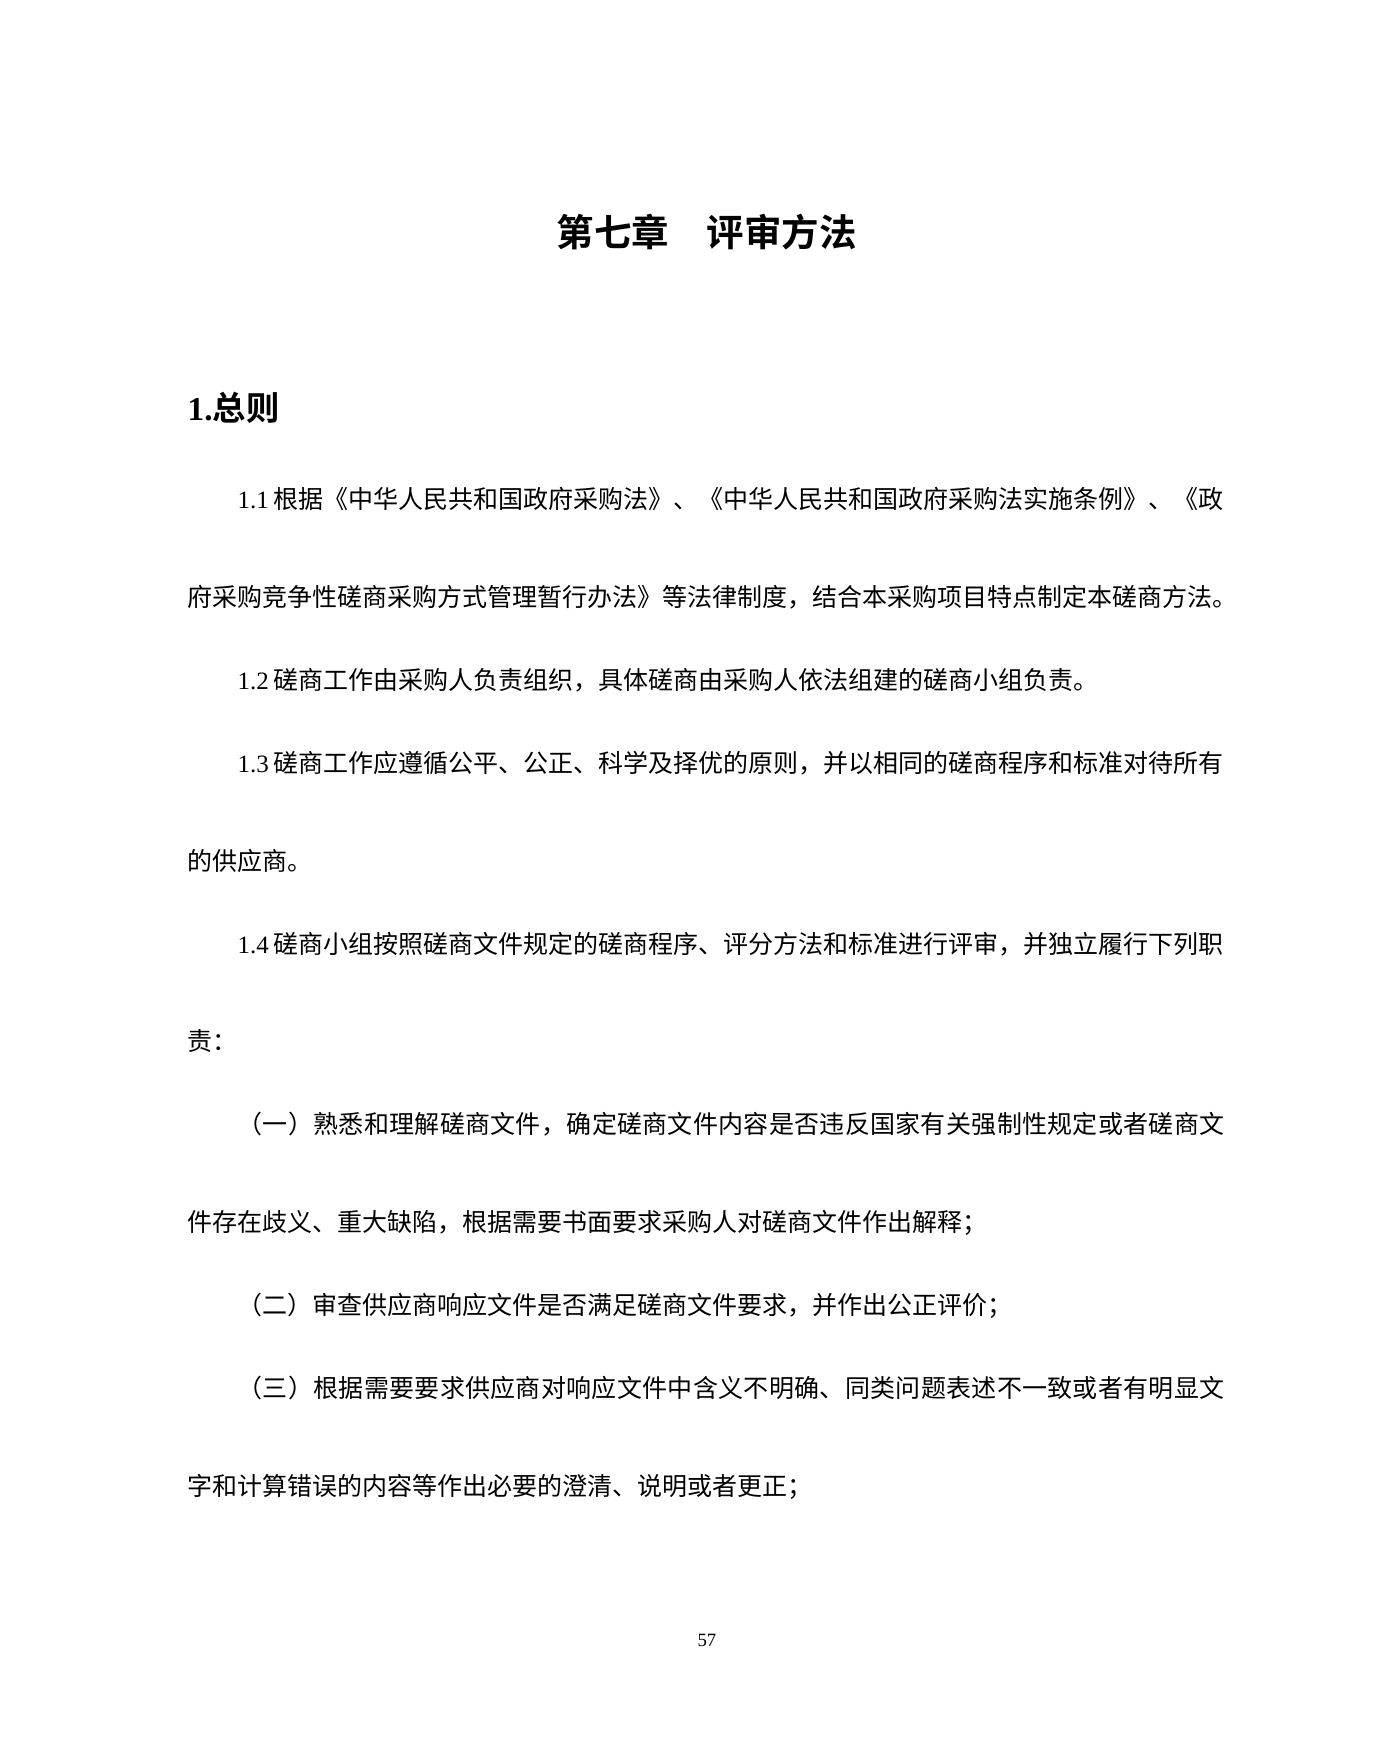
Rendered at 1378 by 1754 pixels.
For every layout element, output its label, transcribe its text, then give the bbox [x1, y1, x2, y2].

text 1.3磋商工作应遵循公平、公正、科学及择优的原则，并以相同的磋商程序和标准对待所有的供应商。 [187, 729, 1226, 892]
subtitle 第七章 评审方法 [187, 197, 1226, 262]
subtitle 1.总则 [187, 373, 1226, 438]
text 1.1根据《中华人民共和国政府采购法》、《中华人民共和国政府采购法实施条例》、《政府采购竞争性磋商采购方式管理暂行办法》等法律制度，结合本采购项目特点制定本磋商方法。 [187, 465, 1226, 628]
text 1.4磋商小组按照磋商文件规定的磋商程序、评分方法和标准进行评审，并独立履行下列职责： [187, 910, 1226, 1072]
text （二）审查供应商响应文件是否满足磋商文件要求，并作出公正评价； [187, 1271, 1226, 1336]
text 1.2磋商工作由采购人负责组织，具体磋商由采购人依法组建的磋商小组负责。 [187, 646, 1226, 711]
text （一）熟悉和理解磋商文件，确定磋商文件内容是否违反国家有关强制性规定或者磋商文件存在歧义、重大缺陷，根据需要书面要求采购人对磋商文件作出解释； [187, 1090, 1226, 1253]
text （三）根据需要要求供应商对响应文件中含义不明确、同类问题表述不一致或者有明显文字和计算错误的内容等作出必要的澄清、说明或者更正； [187, 1354, 1226, 1517]
